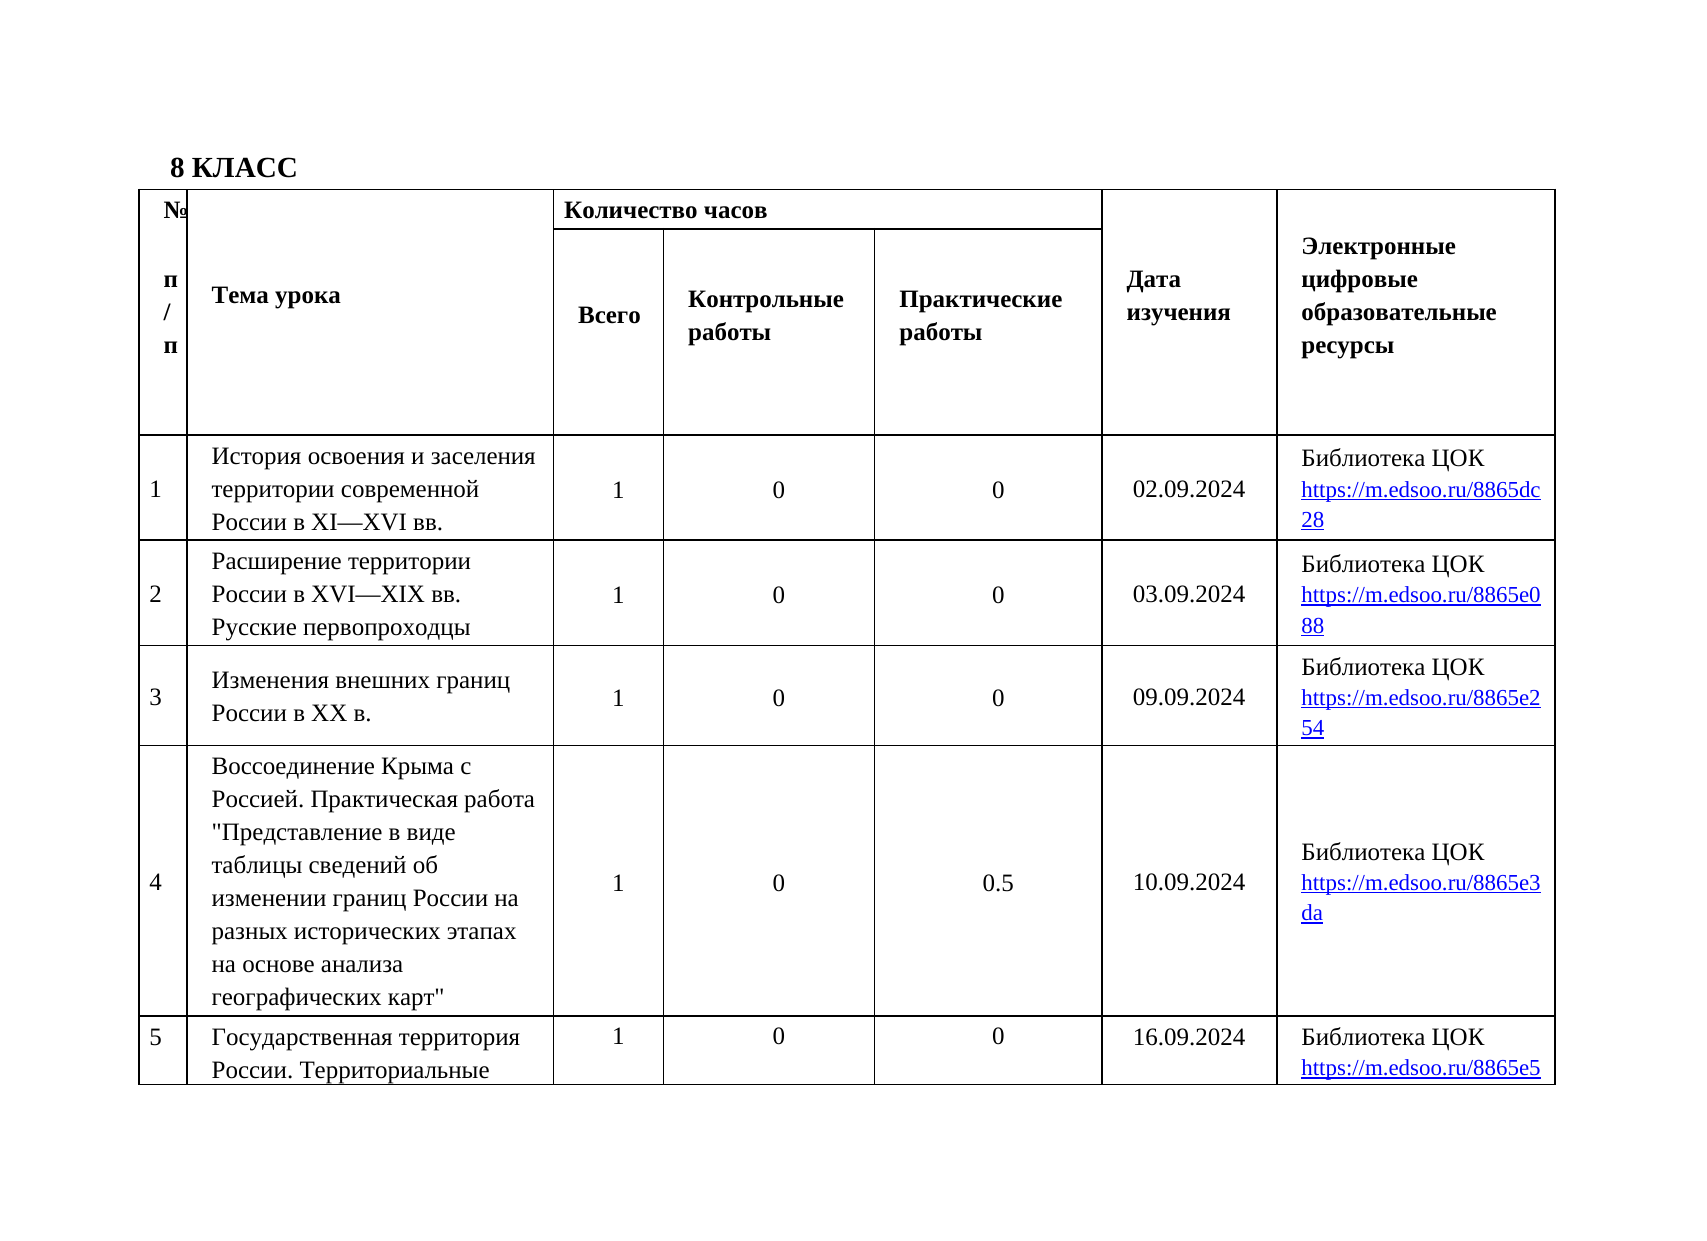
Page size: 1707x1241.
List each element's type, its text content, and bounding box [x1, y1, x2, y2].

table_cell Воссоединение Крыма с Россией. Практическая работа "Представление в виде таблицы сведений об изменении границ России на разных исторических этапах на основе анализа географических карт" [188, 746, 553, 1015]
table_header № п/п [140, 190, 186, 434]
table_cell 1 [554, 1017, 663, 1084]
table_cell Библиотека ЦОК https://m.edsoo.ru/8865e254 [1278, 646, 1554, 744]
table_cell 0 [875, 541, 1101, 645]
text 8 КЛАСС [162, 150, 1557, 183]
table_cell 1 [140, 436, 186, 539]
table_cell 1 [554, 541, 663, 645]
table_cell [1278, 1017, 1554, 1084]
table_cell История освоения и заселения территории современной России в XI—XVI вв. [188, 436, 553, 539]
table_cell 03.09.2024 [1103, 541, 1276, 645]
table_cell Контрольные работы [664, 230, 874, 434]
table_cell 4 [140, 746, 186, 1015]
table_cell 0 [664, 646, 874, 744]
table_cell 0.5 [875, 746, 1101, 1015]
table_cell 0 [664, 436, 874, 539]
table_cell Всего [554, 230, 663, 434]
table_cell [188, 1017, 553, 1084]
table_cell 1 [554, 746, 663, 1015]
table_cell 0 [875, 1017, 1101, 1084]
table_cell Расширение территории России в XVI—XIX вв. Русские первопроходцы [188, 541, 553, 645]
table_cell Библиотека ЦОК https://m.edsoo.ru/8865dc28 [1278, 436, 1554, 539]
table_cell 1 [554, 646, 663, 744]
table_cell 0 [664, 1017, 874, 1084]
table_cell 10.09.2024 [1103, 746, 1276, 1015]
table_cell 0 [664, 541, 874, 645]
table_header Электронные цифровые образовательные ресурсы [1278, 190, 1554, 434]
table_cell 2 [140, 541, 186, 645]
table_cell 3 [140, 646, 186, 744]
table_cell Практические работы [875, 230, 1101, 434]
table_cell 0 [664, 746, 874, 1015]
table_cell Библиотека ЦОК https://m.edsoo.ru/8865e3da [1278, 746, 1554, 1015]
table_cell 02.09.2024 [1103, 436, 1276, 539]
table_header Дата изучения [1103, 190, 1276, 434]
table_cell Изменения внешних границ России в ХХ в. [188, 646, 553, 744]
table_cell 16.09.2024 [1103, 1017, 1276, 1084]
table_cell Библиотека ЦОК https://m.edsoo.ru/8865e088 [1278, 541, 1554, 645]
table_cell 0 [875, 436, 1101, 539]
table_cell 1 [554, 436, 663, 539]
table_cell 0 [875, 646, 1101, 744]
table_header Тема урока [188, 190, 553, 434]
table_header Количество часов [554, 190, 1101, 228]
table_cell 09.09.2024 [1103, 646, 1276, 744]
table_cell 5 [140, 1017, 186, 1084]
